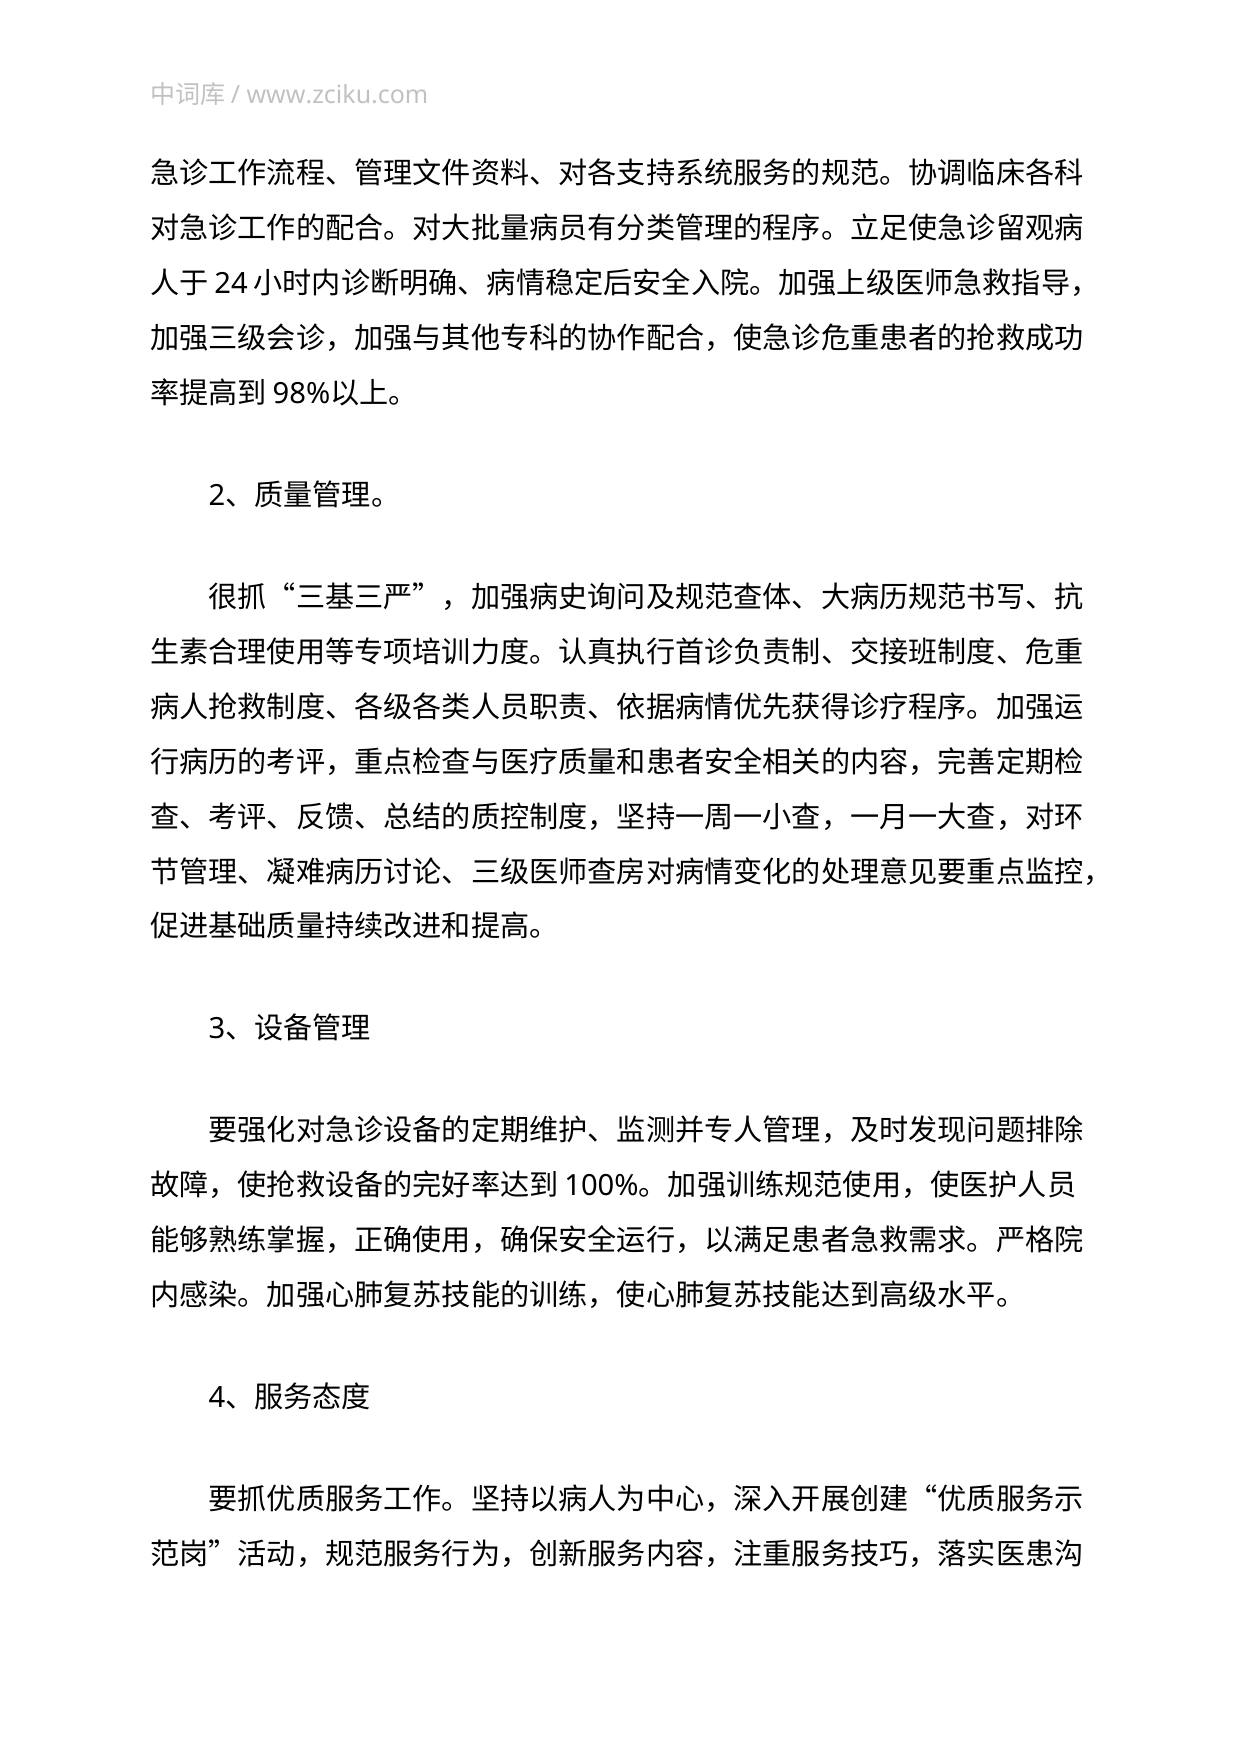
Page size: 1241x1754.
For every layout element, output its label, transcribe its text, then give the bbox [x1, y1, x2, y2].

text 很抓“三基三严”，加强病史询问及规范查体、大病历规范书写、抗生素合理使用等专项培训力度。认真执行首诊负责制、交接班制度、危重病人抢救制度、各级各类人员职责、依据病情优先获得诊疗程序。加强运行病历的考评，重点检查与医疗质量和患者安全相关的内容，完善定期检查、考评、反馈、总结的质控制度，坚持一周一小查，一月一大查，对环节管理、凝难病历讨论、三级医师查房对病情变化的处理意见要重点监控，促进基础质量持续改进和提高。 [150, 574, 1090, 945]
text 要强化对急诊设备的定期维护、监测并专人管理，及时发现问题排除故障，使抢救设备的完好率达到100%。加强训练规范使用，使医护人员能够熟练掌握，正确使用，确保安全运行，以满足患者急救需求。严格院内感染。加强心肺复苏技能的训练，使心肺复苏技能达到高级水平。 [150, 1107, 1090, 1314]
text 2、质量管理。 [150, 472, 1090, 514]
text 4、服务态度 [150, 1373, 1090, 1416]
text 3、设备管理 [150, 1005, 1090, 1047]
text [150, 1475, 1090, 1572]
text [150, 150, 1090, 412]
